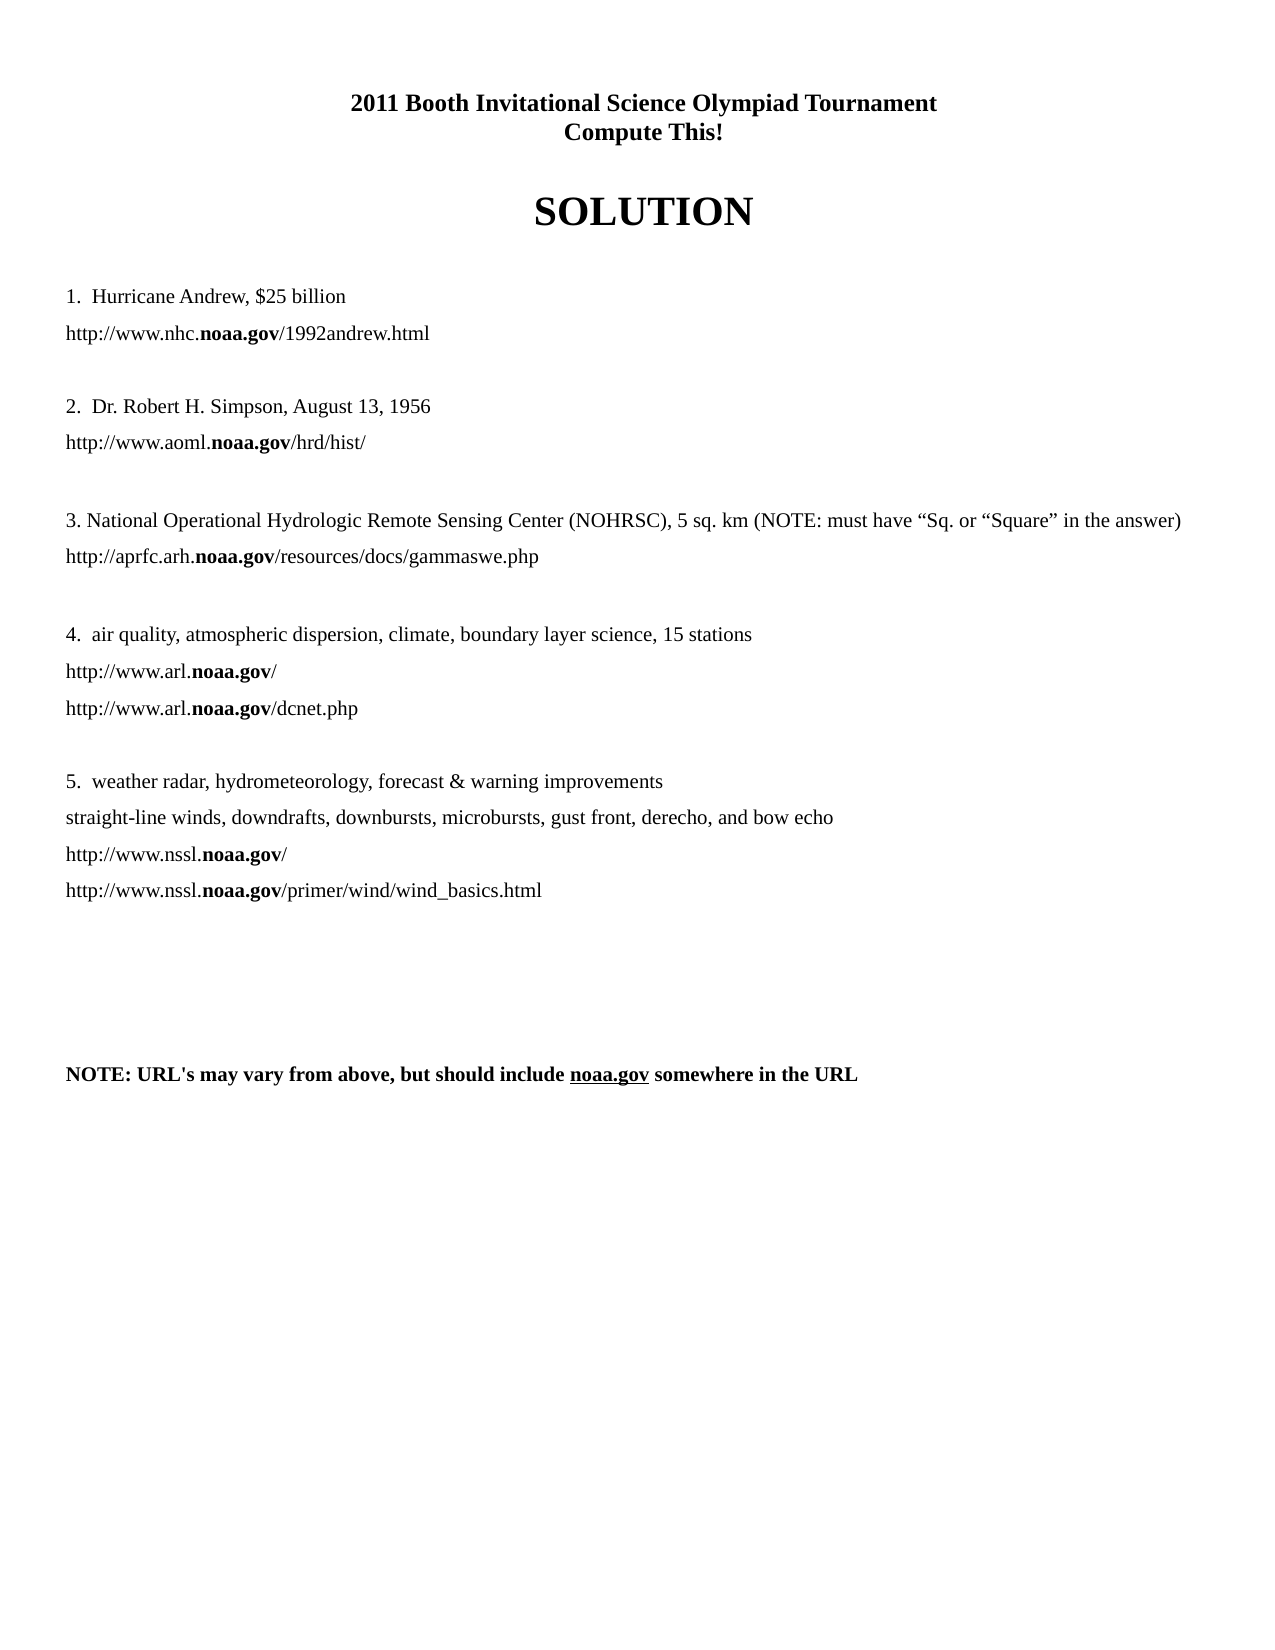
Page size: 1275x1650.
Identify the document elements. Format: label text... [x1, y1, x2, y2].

text 3. National Operational Hydrologic Remote Sensing Center (NOHRSC), 5 sq. km (NOTE: must have “Sq. or “Square” in the answer) [66, 508, 1222, 532]
text http://www.nssl.noaa.gov/primer/wind/wind_basics.html [66, 878, 1222, 902]
text http://www.arl.noaa.gov/ [66, 659, 1222, 683]
text NOTE: URL's may vary from above, but should include noaa.gov somewhere in the URL [66, 1062, 1222, 1086]
text 2011 Booth Invitational Science Olympiad Tournament [66, 88, 1222, 117]
text straight-line winds, downdrafts, downbursts, microbursts, gust front, derecho, and bow echo [66, 805, 1222, 829]
text 5. weather radar, hydrometeorology, forecast & warning improvements [66, 768, 1222, 793]
text http://www.arl.noaa.gov/dcnet.php [66, 695, 1222, 719]
text http://www.nhc.noaa.gov/1992andrew.html [66, 320, 1222, 344]
text http://www.nssl.noaa.gov/ [66, 842, 1222, 866]
text http://aprfc.arh.noaa.gov/resources/docs/gammaswe.php [66, 544, 1222, 568]
text 4. air quality, atmospheric dispersion, climate, boundary layer science, 15 stations [66, 622, 1222, 646]
text 1. Hurricane Andrew, $25 billion [66, 284, 1222, 308]
text SOLUTION [66, 187, 1222, 235]
text 2. Dr. Robert H. Simpson, August 13, 1956 [66, 393, 1222, 418]
text Compute This! [66, 117, 1222, 146]
text http://www.aoml.noaa.gov/hrd/hist/ [66, 430, 1222, 454]
